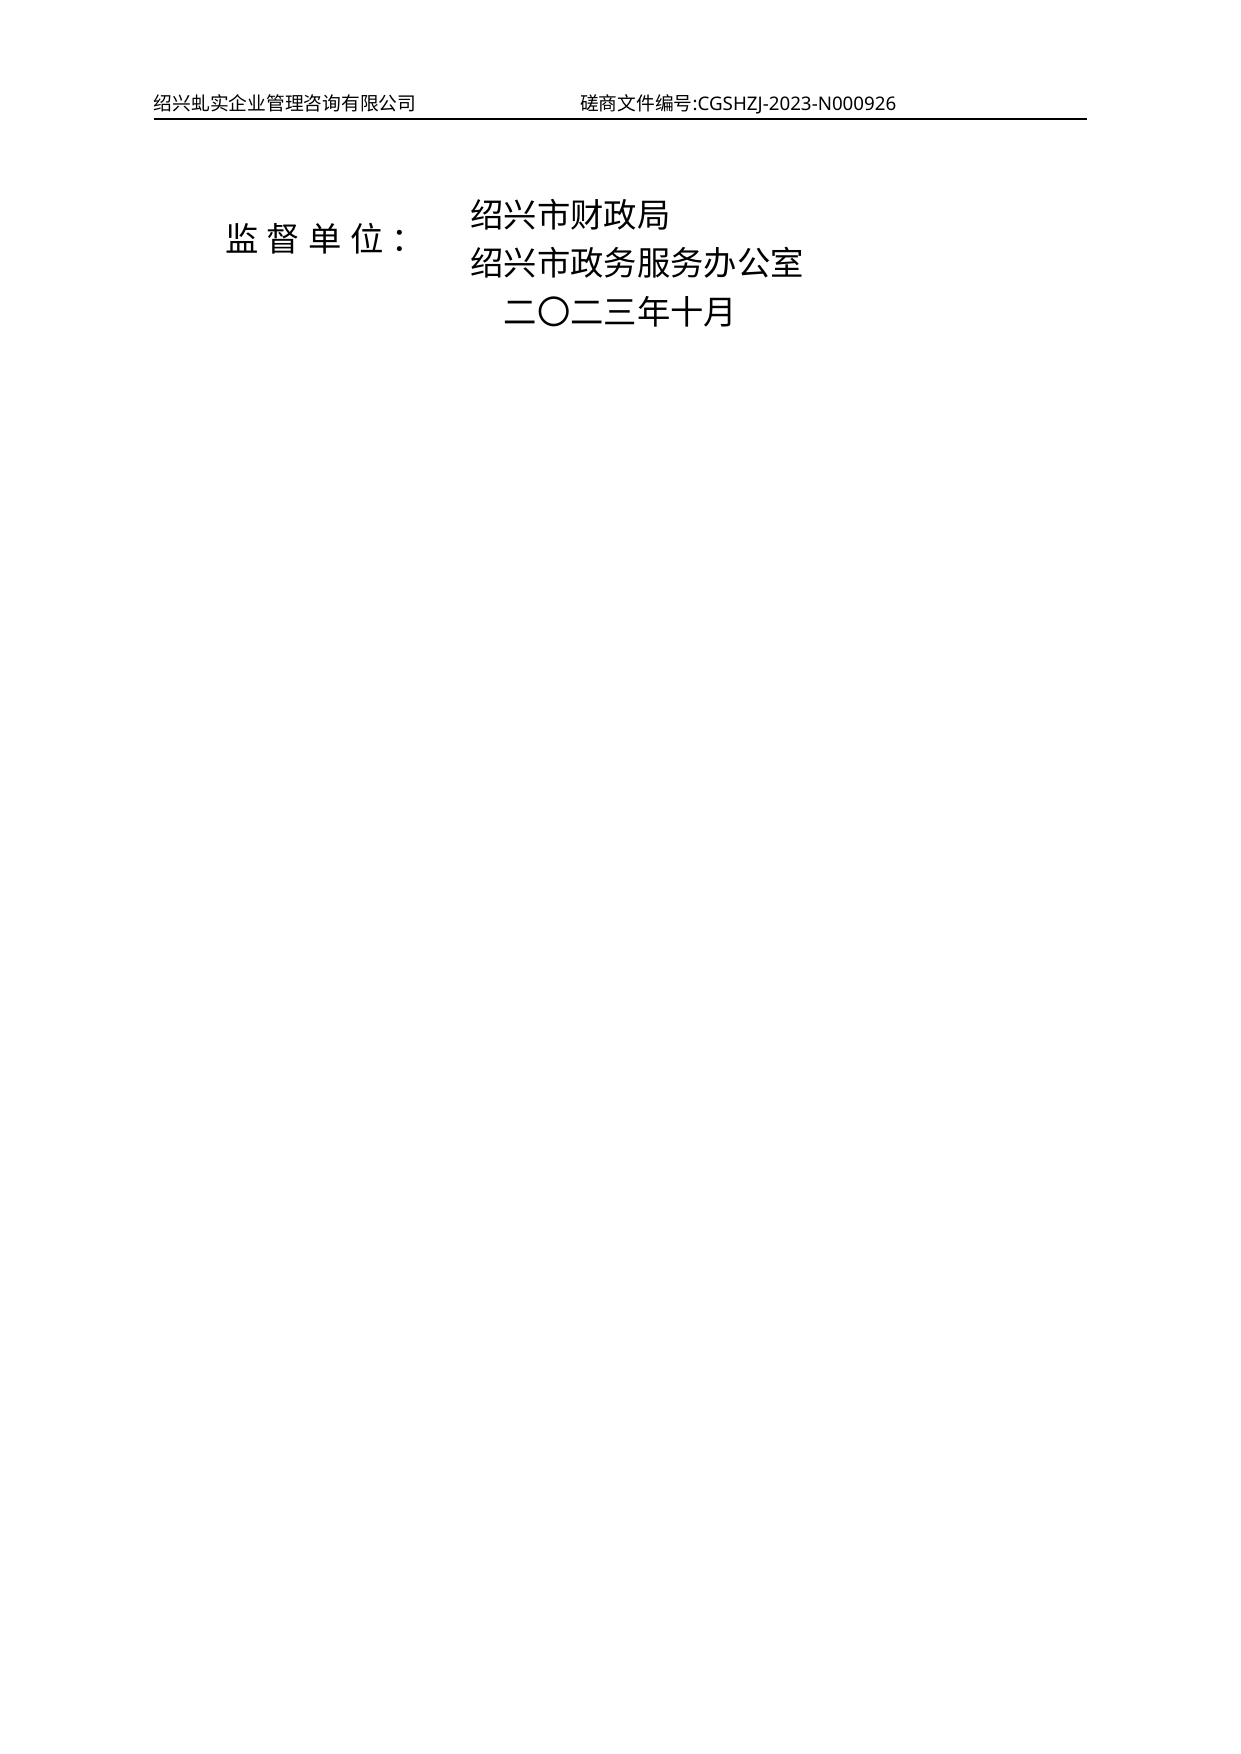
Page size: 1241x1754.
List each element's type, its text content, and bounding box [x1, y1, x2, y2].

table_cell 监督单位： [214, 189, 459, 285]
table_cell 绍兴市政务服务办公室 [459, 237, 1026, 285]
table_cell 二〇二三年十月 [214, 285, 1026, 334]
table_cell 绍兴市财政局 [459, 189, 1026, 237]
